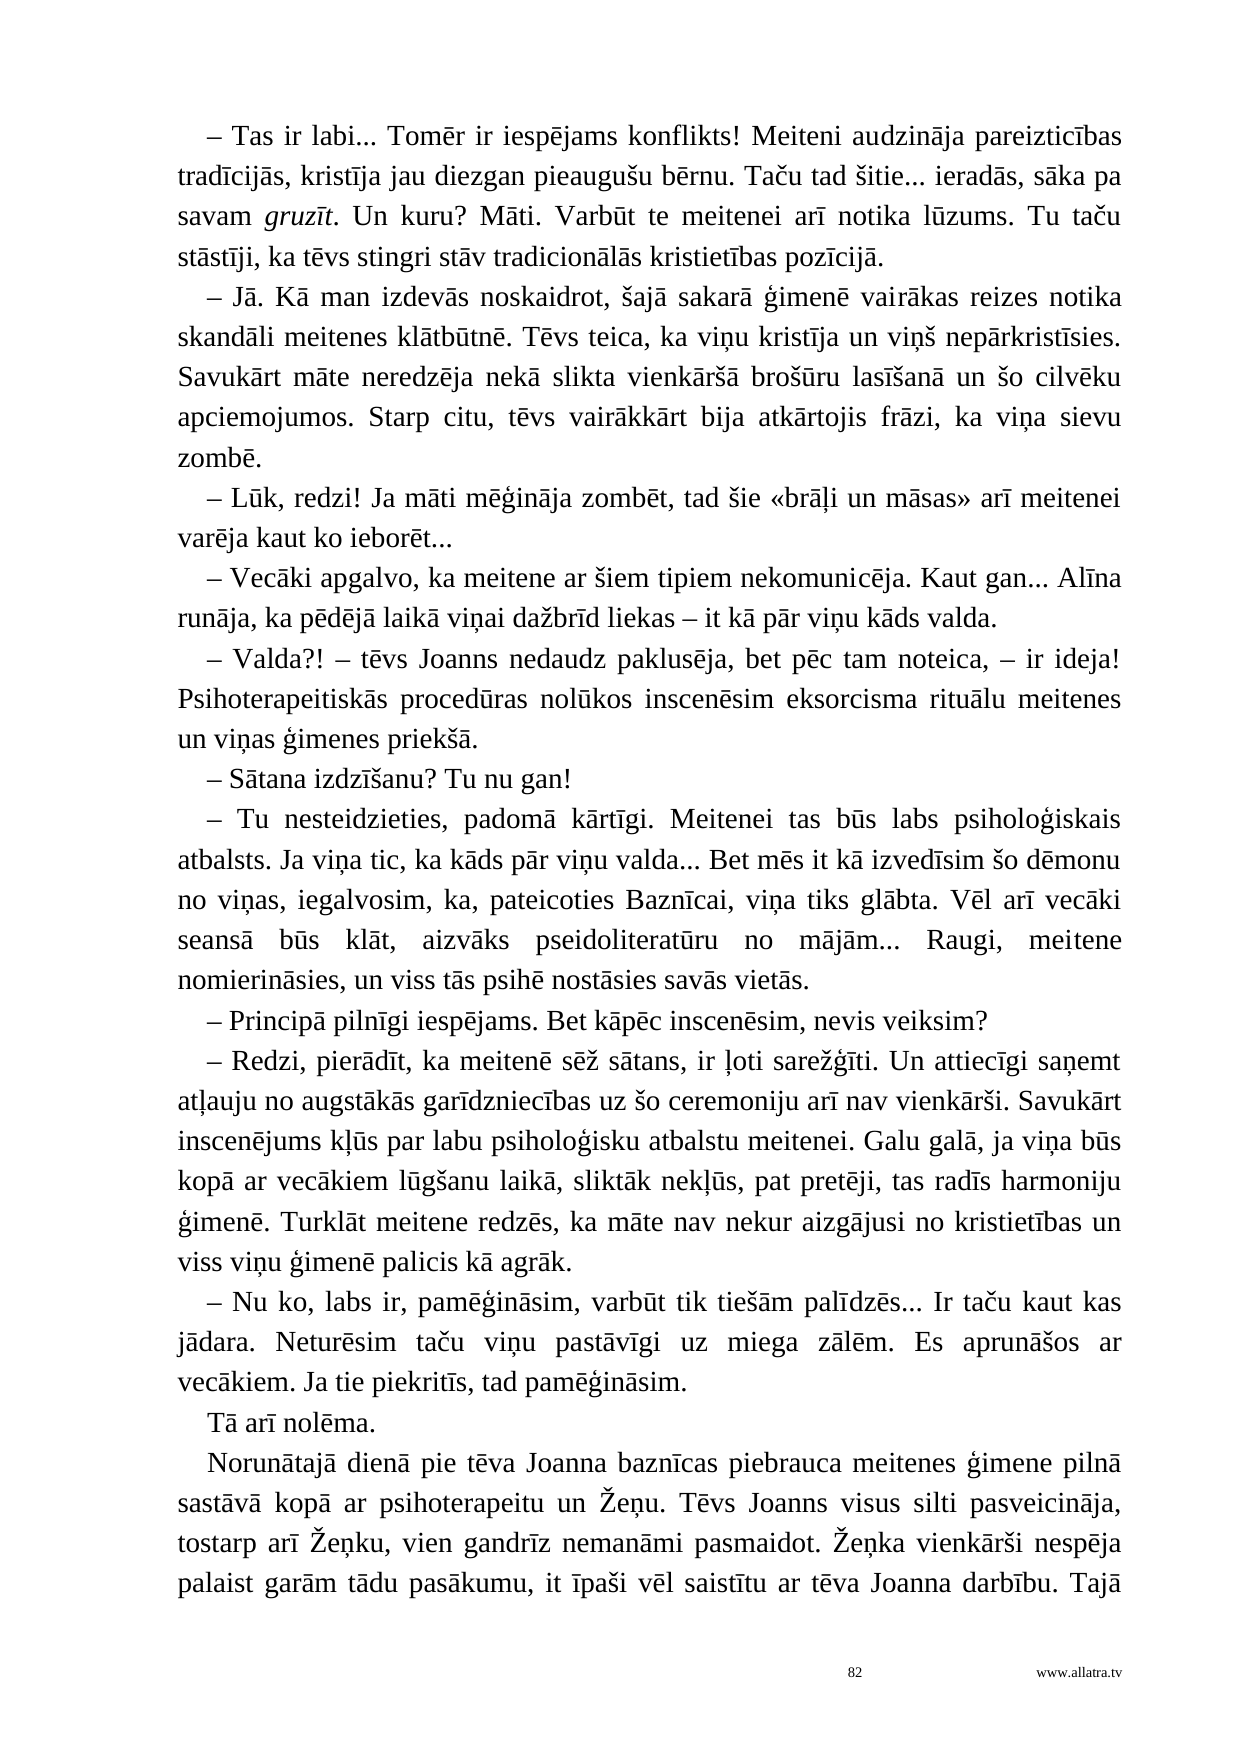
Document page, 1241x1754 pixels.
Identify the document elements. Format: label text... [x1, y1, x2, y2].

text – Tu nesteidzieties, padomā kārtīgi. Meitenei tas būs labs psiholoģiskais atbalsts. Ja viņa tic, ka kāds pār viņu valda... Bet mēs it kā izvedīsim šo dēmonu no viņas, iegalvosim, ka, pateicoties Baznīcai, viņa tiks glābta. Vēl arī vecāki seansā būs klāt, aizvāks pseidoliteratūru no mājām... Raugi, meitene nomierināsies, un viss tās psihē nostāsies savās vietās. [177, 802, 1122, 996]
text – Nu ko, labs ir, pamēģināsim, varbūt tik tiešām palīdzēs... Ir taču kaut kas jādara. Neturēsim taču viņu pastāvīgi uz miega zālēm. Es aprunāšos ar vecākiem. Ja tie piekritīs, tad pamēģināsim. [177, 1284, 1122, 1398]
text – Tas ir labi... Tomēr ir iespējams konflikts! Meiteni audzināja pareizticības tradīcijās, kristīja jau diezgan pieaugušu bērnu. Taču tad šitie... ieradās, sāka pa savam gruzīt. Un kuru? Māti. Varbūt te meitenei arī notika lūzums. Tu taču stāstīji, ka tēvs stingri stāv tradicionālās kristietības pozīcijā. [177, 118, 1122, 272]
text – Vecāki apgalvo, ka meitene ar šiem tipiem nekomunicēja. Kaut gan... Alīna runāja, ka pēdējā laikā viņai dažbrīd liekas – it kā pār viņu kāds valda. [177, 560, 1122, 634]
text – Sātana izdzīšanu? Tu nu gan! [177, 761, 1122, 795]
text – Lūk, redzi! Ja māti mēģināja zombēt, tad šie «brāļi un māsas» arī meitenei varēja kaut ko ieborēt... [177, 480, 1122, 554]
text – Valda?! – tēvs Joanns nedaudz paklusēja, bet pēc tam noteica, – ir ideja! Psihoterapeitiskās procedūras nolūkos inscenēsim eksorcisma rituālu meitenes un viņas ģimenes priekšā. [177, 641, 1122, 755]
text – Principā pilnīgi iespējams. Bet kāpēc inscenēsim, nevis veiksim? [177, 1003, 1122, 1036]
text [177, 1445, 1122, 1599]
text Tā arī nolēma. [177, 1405, 1122, 1438]
text – Jā. Kā man izdevās noskaidrot, šajā sakarā ģimenē vairākas reizes notika skandāli meitenes klātbūtnē. Tēvs teica, ka viņu kristīja un viņš nepārkristīsies. Savukārt māte neredzēja nekā slikta vienkāršā brošūru lasīšanā un šo cilvēku apciemojumos. Starp citu, tēvs vairākkārt bija atkārtojis frāzi, ka viņa sievu zombē. [177, 279, 1122, 473]
text – Redzi, pierādīt, ka meitenē sēž sātans, ir ļoti sarežģīti. Un attiecīgi saņemt atļauju no augstākās garīdzniecības uz šo ceremoniju arī nav vienkārši. Savukārt inscenējums kļūs par labu psiholoģisku atbalstu meitenei. Galu galā, ja viņa būs kopā ar vecākiem lūgšanu laikā, sliktāk nekļūs, pat pretēji, tas radīs harmoniju ģimenē. Turklāt meitene redzēs, ka māte nav nekur aizgājusi no kristietības un viss viņu ģimenē palicis kā agrāk. [177, 1043, 1122, 1277]
